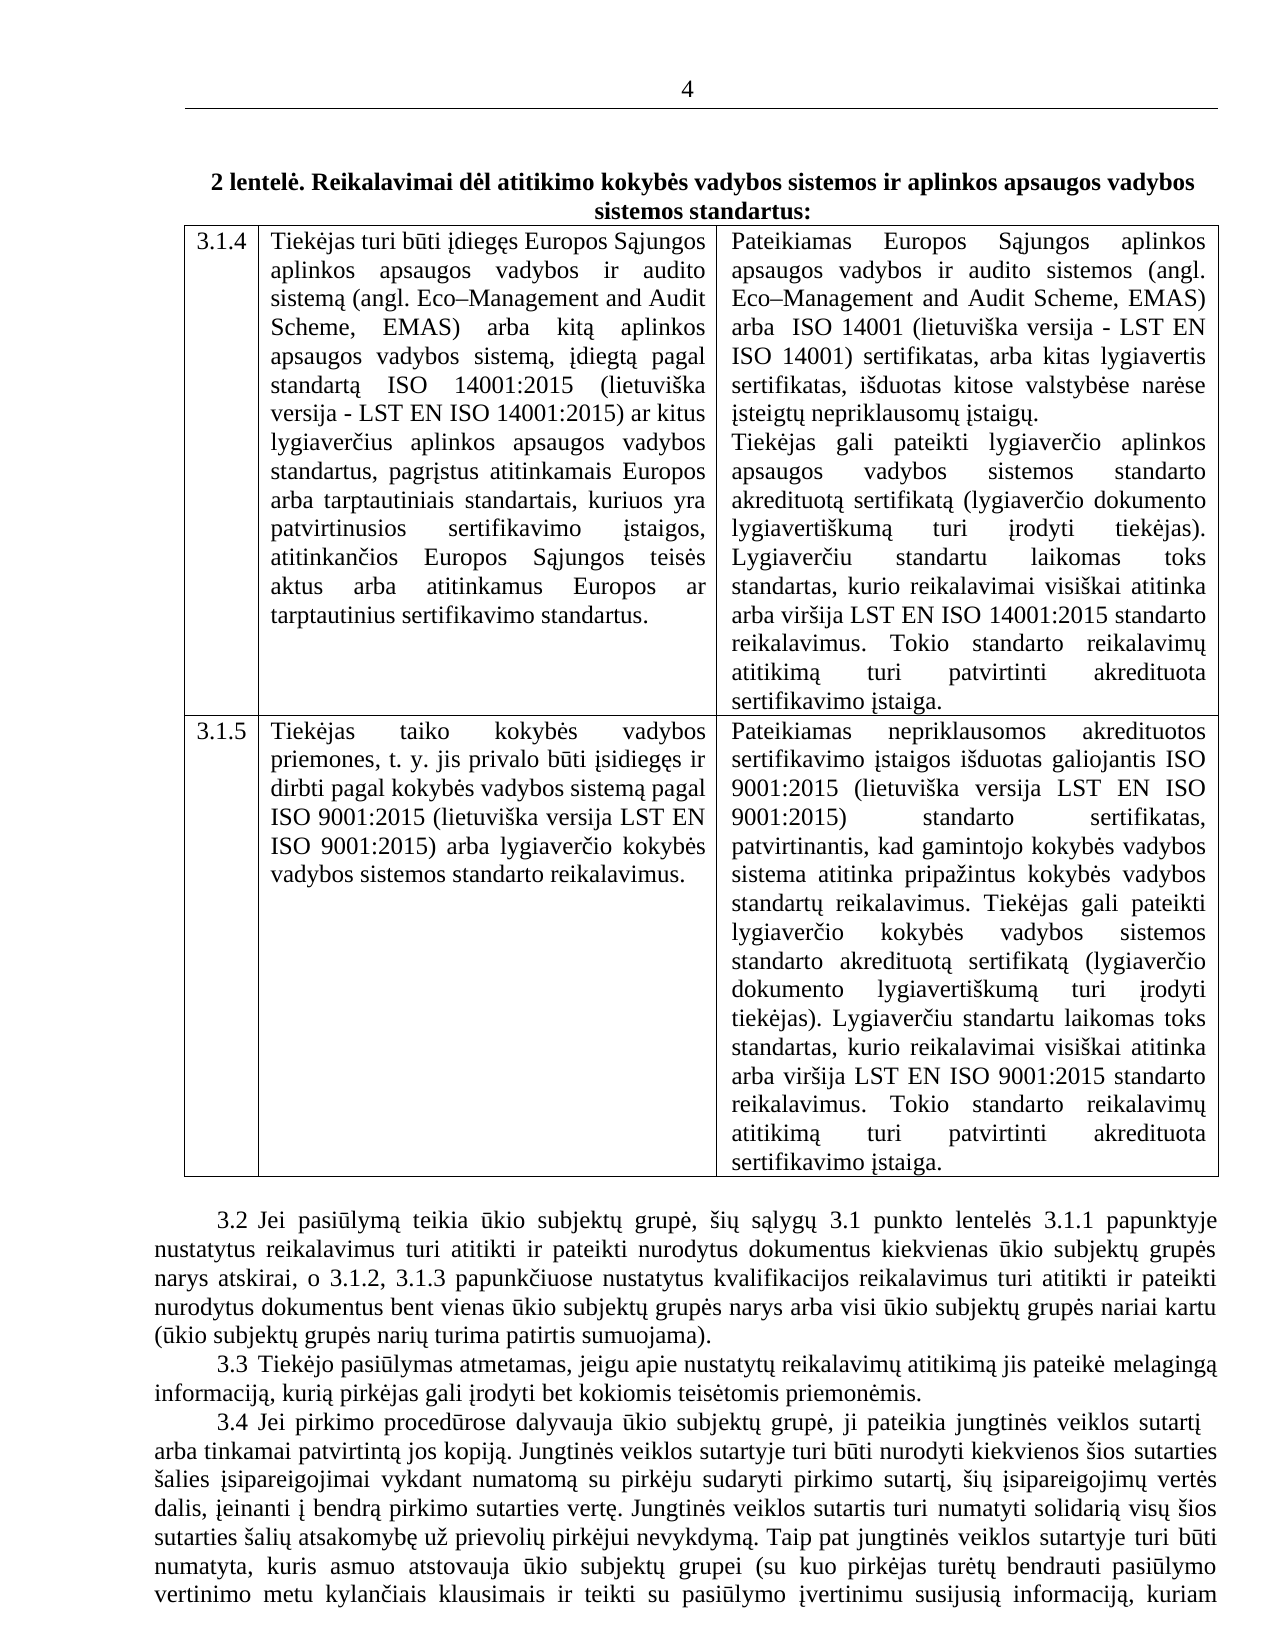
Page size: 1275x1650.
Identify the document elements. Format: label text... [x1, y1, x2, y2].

table_cell Tiekėjas turi būti įdiegęs Europos Sąjungos aplinkos apsaugos vadybos ir audito sistemą (angl. Eco–Management and Audit Scheme, EMAS) arba kitą aplinkos apsaugos vadybos sistemą, įdiegtą pagal standartą ISO 14001:2015 (lietuviška versija - LST EN ISO 14001:2015) ar kitus lygiaverčius aplinkos apsaugos vadybos standartus, pagrįstus atitinkamais Europos arba tarptautiniais standartais, kuriuos yra patvirtinusios sertifikavimo įstaigos, atitinkančios Europos Sąjungos teisės aktus arba atitinkamus Europos ar tarptautinius sertifikavimo standartus. [259, 226, 716, 715]
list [154, 1407, 1217, 1608]
table_cell 3.1.4 [185, 226, 258, 715]
table_cell Tiekėjas taiko kokybės vadybos priemones, t. y. jis privalo būti įsidiegęs ir dirbti pagal kokybės vadybos sistemą pagal ISO 9001:2015 (lietuviška versija LST EN ISO 9001:2015) arba lygiaverčio kokybės vadybos sistemos standarto reikalavimus. [259, 716, 716, 1176]
list Jei pasiūlymą teikia ūkio subjektų grupė, šių sąlygų 3.1 punkto lentelės 3.1.1 papunktyje nustatytus reikalavimus turi atitikti ir pateikti nurodytus dokumentus kiekvienas ūkio subjektų grupės narys atskirai, o 3.1.2, 3.1.3 papunkčiuose nustatytus kvalifikacijos reikalavimus turi atitikti ir pateikti nurodytus dokumentus bent vienas ūkio subjektų grupės narys arba visi ūkio subjektų grupės nariai kartu (ūkio subjektų grupės narių turima patirtis sumuojama). [154, 1206, 1217, 1349]
table_cell 3.1.5 [185, 716, 258, 1176]
table_cell 2 lentelė. Reikalavimai dėl atitikimo kokybės vadybos sistemos ir aplinkos apsaugos vadybos sistemos standartus: [185, 109, 1218, 225]
table_cell Pateikiamas Europos Sąjungos aplinkos apsaugos vadybos ir audito sistemos (angl. Eco–Management and Audit Scheme, EMAS) arba ISO 14001 (lietuviška versija - LST EN ISO 14001) sertifikatas, arba kitas lygiavertis sertifikatas, išduotas kitose valstybėse narėse įsteigtų nepriklausomų įstaigų. Tiekėjas gali pateikti lygiaverčio aplinkos apsaugos vadybos sistemos standarto akredituotą sertifikatą (lygiaverčio dokumento lygiavertiškumą turi įrodyti tiekėjas). Lygiaverčiu standartu laikomas toks standartas, kurio reikalavimai visiškai atitinka arba viršija LST EN ISO 14001:2015 standarto reikalavimus. Tokio standarto reikalavimų atitikimą turi patvirtinti akredituota sertifikavimo įstaiga. [717, 226, 1218, 715]
table_cell Pateikiamas nepriklausomos akredituotos sertifikavimo įstaigos išduotas galiojantis ISO 9001:2015 (lietuviška versija LST EN ISO 9001:2015) standarto sertifikatas, patvirtinantis, kad gamintojo kokybės vadybos sistema atitinka pripažintus kokybės vadybos standartų reikalavimus. Tiekėjas gali pateikti lygiaverčio kokybės vadybos sistemos standarto akredituotą sertifikatą (lygiaverčio dokumento lygiavertiškumą turi įrodyti tiekėjas). Lygiaverčiu standartu laikomas toks standartas, kurio reikalavimai visiškai atitinka arba viršija LST EN ISO 9001:2015 standarto reikalavimus. Tokio standarto reikalavimų atitikimą turi patvirtinti akredituota sertifikavimo įstaiga. [717, 716, 1218, 1176]
list Tiekėjo pasiūlymas atmetamas, jeigu apie nustatytų reikalavimų atitikimą jis pateikė melagingą informaciją, kurią pirkėjas gali įrodyti bet kokiomis teisėtomis priemonėmis. [154, 1349, 1217, 1407]
